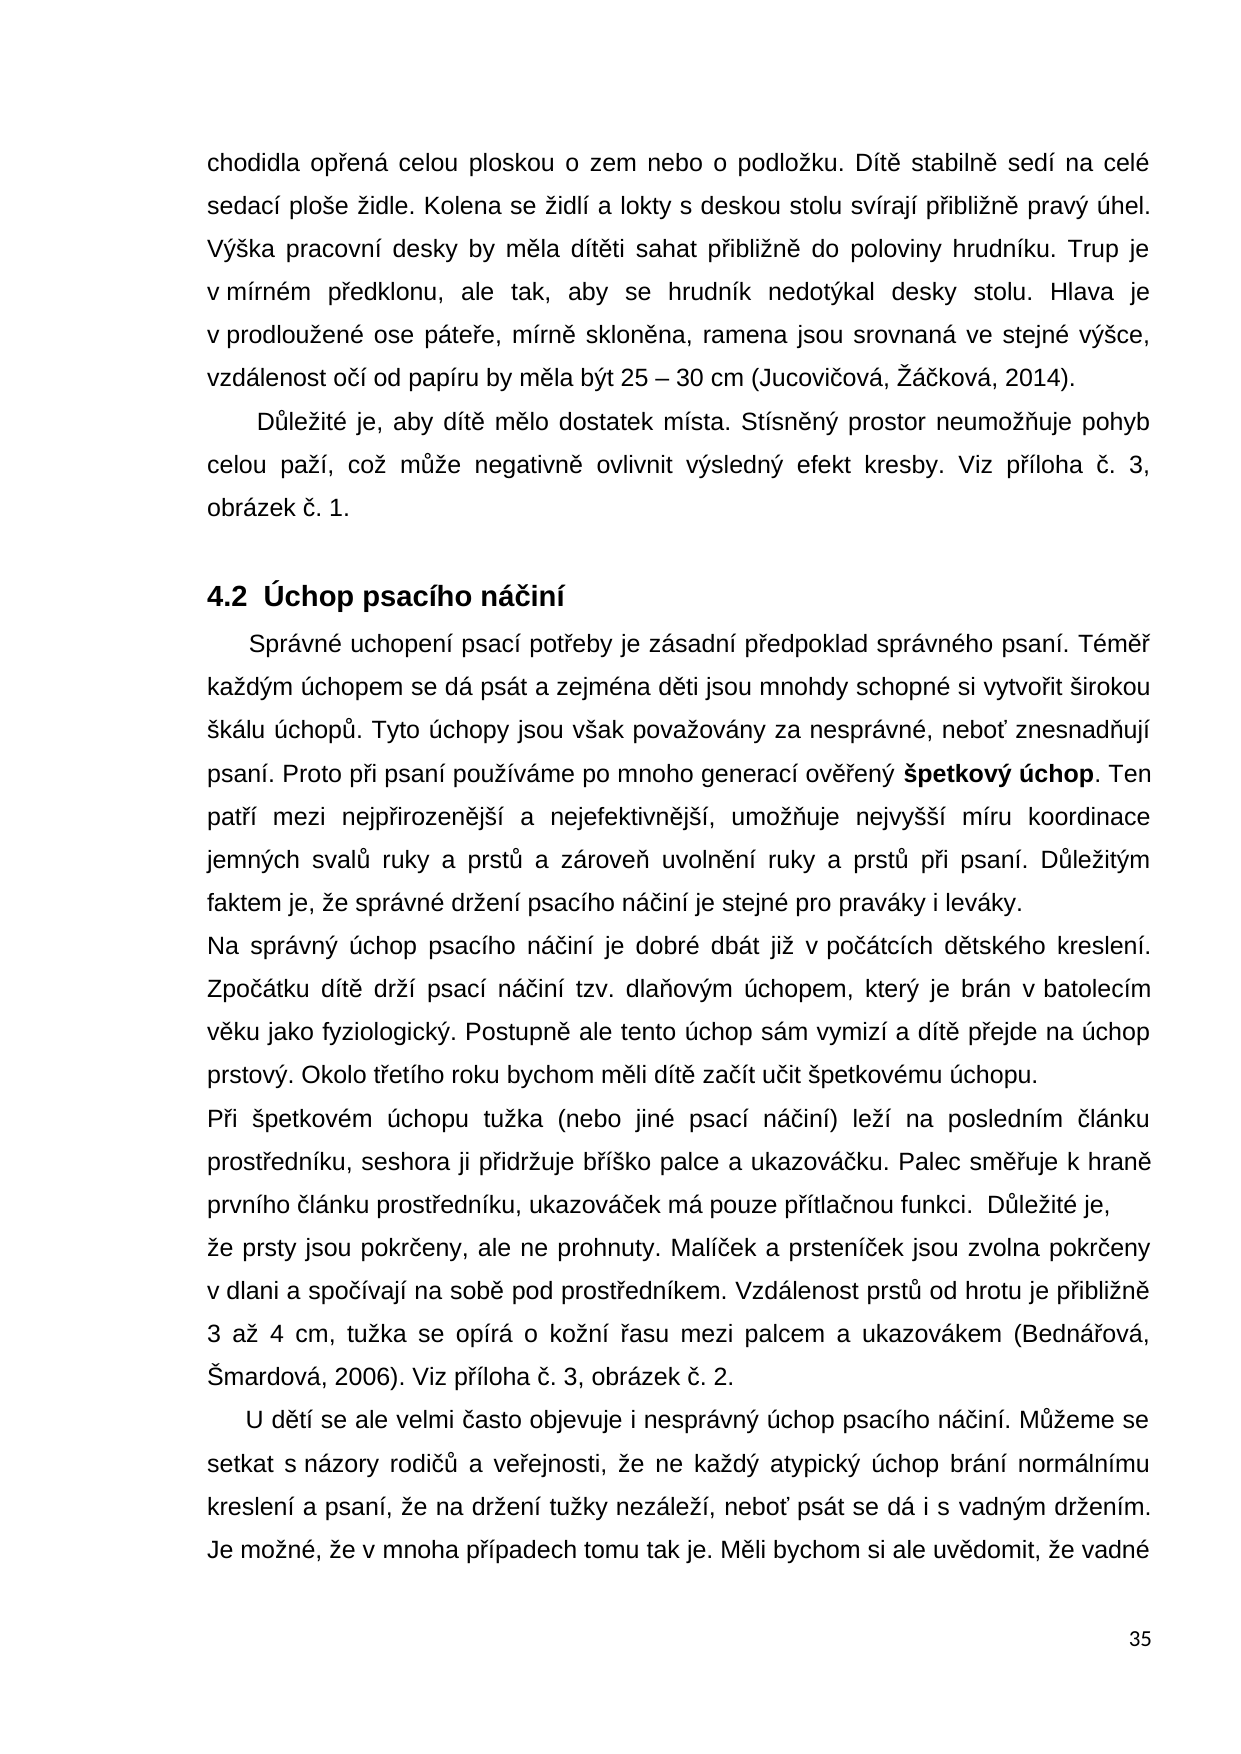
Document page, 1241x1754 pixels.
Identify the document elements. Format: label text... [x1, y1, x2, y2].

text 4.2 Úchop psacího náčiní [207, 579, 1152, 612]
text Na správný úchop psacího náčiní je dobré dbát již v počátcích dětského kreslení. Zpočátku dítě drží psací náčiní tzv. dlaňovým úchopem, který je brán v batolecím věku jako fyziologický. Postupně ale tento úchop sám vymizí a dítě přejde na úchop prstový. Okolo třetího roku bychom měli dítě začít učit špetkovému úchopu. [207, 931, 1152, 1089]
text že prsty jsou pokrčeny, ale ne prohnuty. Malíček a prsteníček jsou zvolna pokrčeny v dlani a spočívají na sobě pod prostředníkem. Vzdálenost prstů od hrotu je přibližně 3 až 4 cm, tužka se opírá o kožní řasu mezi palcem a ukazovákem (Bednářová, Šmardová, 2006). Viz příloha č. 3, obrázek č. 2. [207, 1233, 1152, 1391]
text Při špetkovém úchopu tužka (nebo jiné psací náčiní) leží na posledním článku prostředníku, seshora ji přidržuje bříško palce a ukazováčku. Palec směřuje k hraně prvního článku prostředníku, ukazováček má pouze přítlačnou funkci. Důležité je, [207, 1104, 1152, 1219]
text Správné uchopení psací potřeby je zásadní předpoklad správného psaní. Téměř každým úchopem se dá psát a zejména děti jsou mnohdy schopné si vytvořit širokou škálu úchopů. Tyto úchopy jsou však považovány za nesprávné, neboť znesnadňují psaní. Proto při psaní používáme po mnoho generací ověřený špetkový úchop. Ten patří mezi nejpřirozenější a nejefektivnější, umožňuje nejvyšší míru koordinace jemných svalů ruky a prstů a zároveň uvolnění ruky a prstů při psaní. Důležitým faktem je, že správné držení psacího náčiní je stejné pro praváky i leváky. [207, 629, 1152, 917]
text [207, 1406, 1152, 1564]
text Důležité je, aby dítě mělo dostatek místa. Stísněný prostor neumožňuje pohyb celou paží, což může negativně ovlivnit výsledný efekt kresby. Viz příloha č. 3, obrázek č. 1. [207, 406, 1152, 521]
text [207, 148, 1152, 392]
